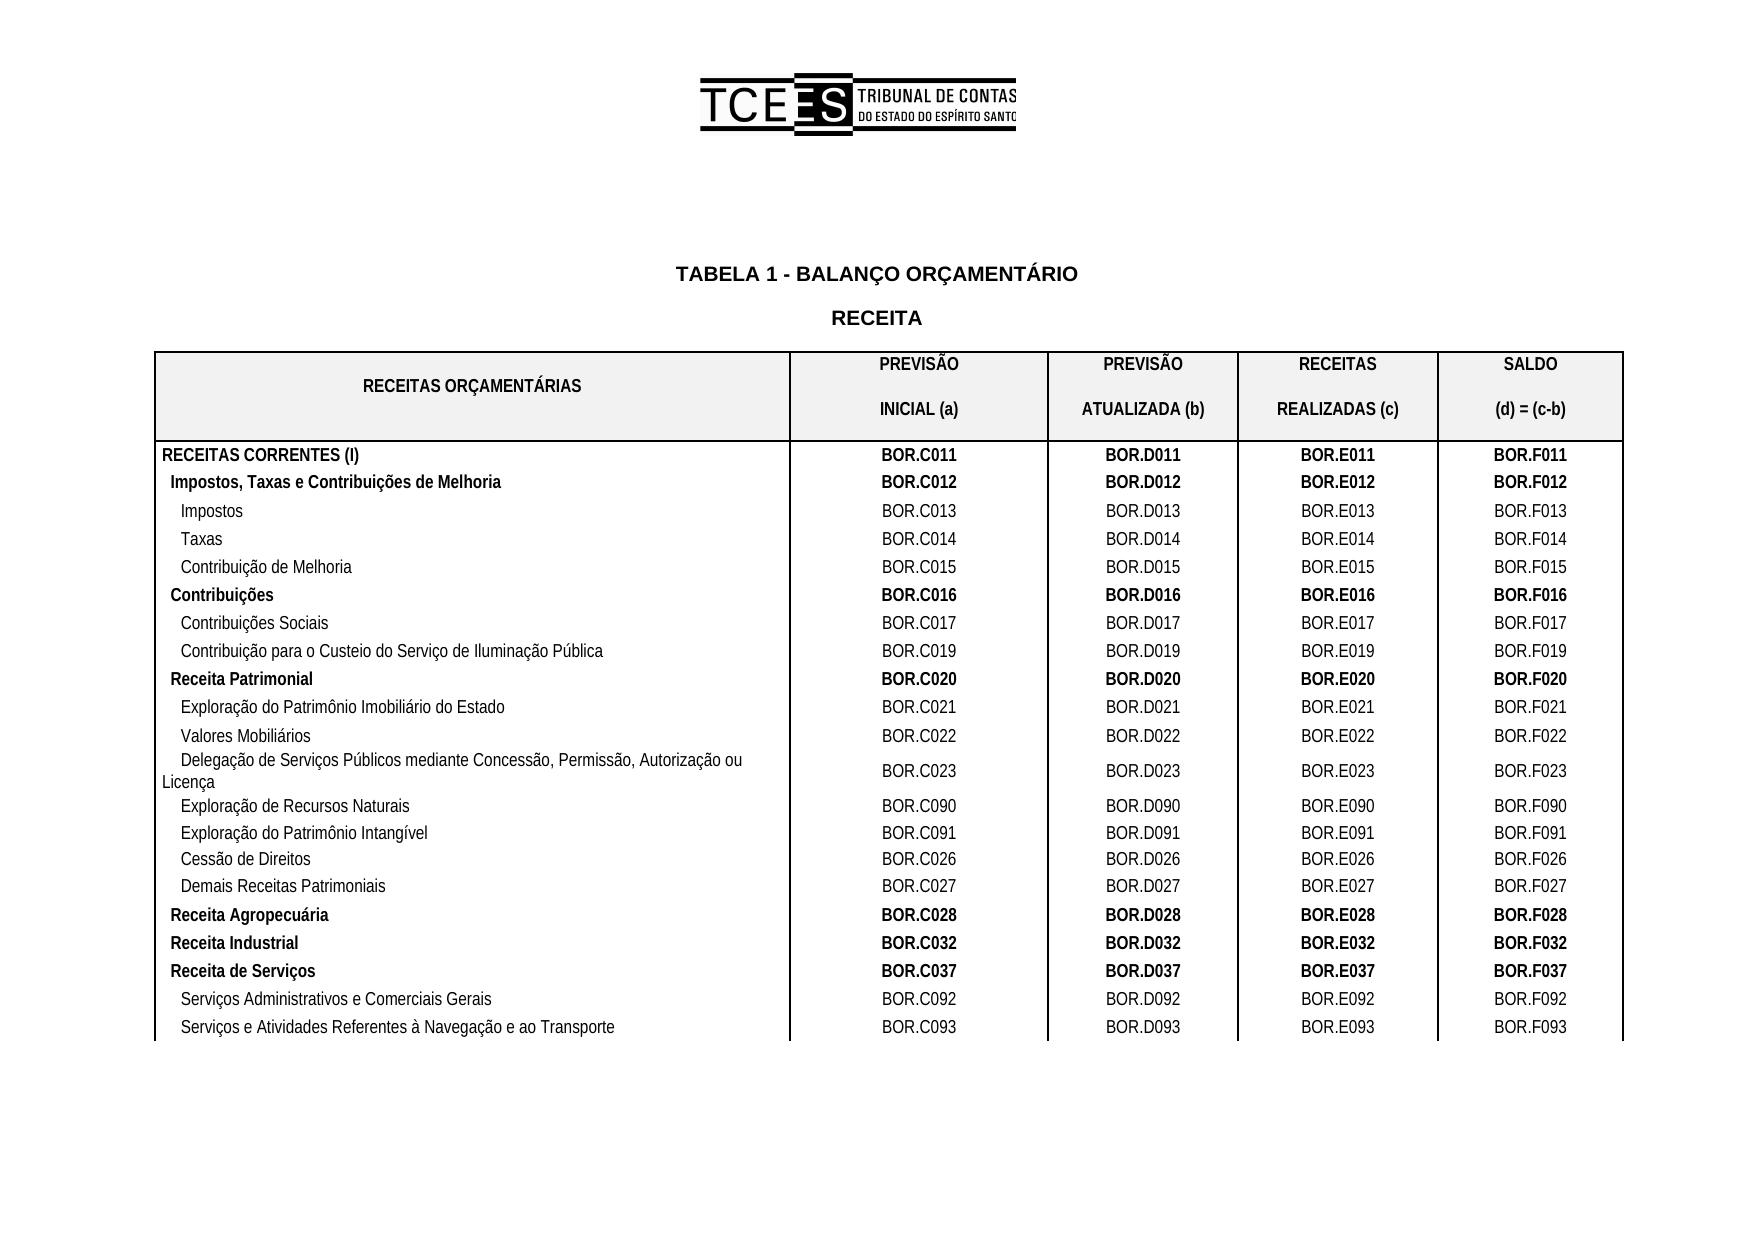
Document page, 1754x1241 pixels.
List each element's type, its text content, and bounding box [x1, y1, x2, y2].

table_cell Exploração do Patrimônio Imobiliário do Estado [156, 693, 789, 721]
table_cell BOR.D017 [1049, 609, 1237, 637]
table_cell BOR.C011 [791, 442, 1047, 468]
table_cell BOR.C022 [791, 721, 1047, 749]
table_cell BOR.F037 [1439, 957, 1622, 985]
table_cell RECEITAS CORRENTES (I) [156, 442, 789, 468]
table_cell BOR.E020 [1239, 665, 1437, 693]
table_cell BOR.D092 [1049, 985, 1237, 1013]
table_cell BOR.C026 [791, 846, 1047, 872]
table_cell Cessão de Direitos [156, 846, 789, 872]
table_cell BOR.E016 [1239, 581, 1437, 609]
table_cell BOR.E032 [1239, 929, 1437, 957]
table_cell Contribuição para o Custeio do Serviço de Iluminação Pública [156, 637, 789, 665]
table_cell BOR.D032 [1049, 929, 1237, 957]
table_cell Taxas [156, 524, 789, 552]
table_cell BOR.E011 [1239, 442, 1437, 468]
table_cell Serviços Administrativos e Comerciais Gerais [156, 985, 789, 1013]
table_cell BOR.D015 [1049, 553, 1237, 581]
table_cell BOR.D037 [1049, 957, 1237, 985]
table_cell Demais Receitas Patrimoniais [156, 872, 789, 900]
table_cell BOR.D021 [1049, 693, 1237, 721]
table_header RECEITAS [1239, 353, 1437, 396]
table_cell BOR.C023 [791, 749, 1047, 792]
table_cell BOR.F013 [1439, 496, 1622, 524]
table_cell BOR.F091 [1439, 819, 1622, 846]
table_cell BOR.F028 [1439, 900, 1622, 928]
table_cell BOR.E012 [1239, 468, 1437, 496]
table_cell BOR.E027 [1239, 872, 1437, 900]
table_cell BOR.F015 [1439, 553, 1622, 581]
text RECEITA [148, 306, 1606, 330]
table_cell BOR.F026 [1439, 846, 1622, 872]
table_cell BOR.D016 [1049, 581, 1237, 609]
table_cell Impostos, Taxas e Contribuições de Melhoria [156, 468, 789, 496]
table_cell BOR.D013 [1049, 496, 1237, 524]
table_cell BOR.E090 [1239, 793, 1437, 819]
table_cell BOR.E023 [1239, 749, 1437, 792]
table_cell BOR.F011 [1439, 442, 1622, 468]
table_cell INICIAL (a) [791, 396, 1047, 440]
table_cell BOR.F020 [1439, 665, 1622, 693]
table_cell BOR.D026 [1049, 846, 1237, 872]
table_cell BOR.E015 [1239, 553, 1437, 581]
table_cell BOR.F032 [1439, 929, 1622, 957]
table_cell BOR.E021 [1239, 693, 1437, 721]
table_header SALDO [1439, 353, 1622, 396]
table_cell BOR.C016 [791, 581, 1047, 609]
table_cell BOR.E091 [1239, 819, 1437, 846]
table_cell BOR.F019 [1439, 637, 1622, 665]
table_cell BOR.C091 [791, 819, 1047, 846]
table_cell Impostos [156, 496, 789, 524]
table_cell (d) = (c-b) [1439, 396, 1622, 440]
table_cell ATUALIZADA (b) [1049, 396, 1237, 440]
picture [700, 73, 1016, 136]
table_cell BOR.F093 [1439, 1013, 1622, 1041]
table_cell Contribuições [156, 581, 789, 609]
table_cell BOR.D023 [1049, 749, 1237, 792]
table_cell BOR.E017 [1239, 609, 1437, 637]
table_cell Exploração de Recursos Naturais [156, 793, 789, 819]
table_cell BOR.C020 [791, 665, 1047, 693]
table_cell BOR.C014 [791, 524, 1047, 552]
table_cell BOR.E013 [1239, 496, 1437, 524]
table_cell BOR.D022 [1049, 721, 1237, 749]
table_cell BOR.C090 [791, 793, 1047, 819]
table_cell BOR.E014 [1239, 524, 1437, 552]
table_cell BOR.F027 [1439, 872, 1622, 900]
table_cell Contribuição de Melhoria [156, 553, 789, 581]
table_cell Receita Industrial [156, 929, 789, 957]
table_cell BOR.E022 [1239, 721, 1437, 749]
table_cell BOR.C013 [791, 496, 1047, 524]
table_cell Delegação de Serviços Públicos mediante Concessão, Permissão, Autorização ou Licença [156, 749, 789, 792]
table_cell BOR.F017 [1439, 609, 1622, 637]
table_cell BOR.D027 [1049, 872, 1237, 900]
table_cell BOR.F023 [1439, 749, 1622, 792]
table_cell BOR.C019 [791, 637, 1047, 665]
table_cell BOR.D090 [1049, 793, 1237, 819]
table_cell BOR.C028 [791, 900, 1047, 928]
table_cell BOR.C027 [791, 872, 1047, 900]
table_cell BOR.C021 [791, 693, 1047, 721]
table_cell BOR.F014 [1439, 524, 1622, 552]
table_cell Exploração do Patrimônio Intangível [156, 819, 789, 846]
table_cell BOR.C017 [791, 609, 1047, 637]
table_cell BOR.D014 [1049, 524, 1237, 552]
table_cell BOR.F021 [1439, 693, 1622, 721]
table_cell BOR.E092 [1239, 985, 1437, 1013]
table_cell Receita Patrimonial [156, 665, 789, 693]
table_cell BOR.D028 [1049, 900, 1237, 928]
table_cell BOR.C037 [791, 957, 1047, 985]
table_cell BOR.F012 [1439, 468, 1622, 496]
table_cell BOR.D019 [1049, 637, 1237, 665]
table_cell BOR.F090 [1439, 793, 1622, 819]
table_cell BOR.E026 [1239, 846, 1437, 872]
table_cell BOR.F016 [1439, 581, 1622, 609]
table_cell BOR.C012 [791, 468, 1047, 496]
table_cell BOR.D091 [1049, 819, 1237, 846]
table_header PREVISÃO [791, 353, 1047, 396]
table_cell BOR.D093 [1049, 1013, 1237, 1041]
table_cell BOR.E093 [1239, 1013, 1437, 1041]
table_cell BOR.F022 [1439, 721, 1622, 749]
text TABELA 1 - BALANÇO ORÇAMENTÁRIO [148, 261, 1606, 285]
table_cell REALIZADAS (c) [1239, 396, 1437, 440]
table_header RECEITAS ORÇAMENTÁRIAS [156, 353, 789, 440]
table_cell BOR.F092 [1439, 985, 1622, 1013]
table_cell BOR.D011 [1049, 442, 1237, 468]
table_cell Receita Agropecuária [156, 900, 789, 928]
table_cell BOR.E028 [1239, 900, 1437, 928]
table_cell Receita de Serviços [156, 957, 789, 985]
table_cell Serviços e Atividades Referentes à Navegação e ao Transporte [156, 1013, 789, 1041]
table_cell Valores Mobiliários [156, 721, 789, 749]
table_cell BOR.C032 [791, 929, 1047, 957]
table_cell BOR.D012 [1049, 468, 1237, 496]
table_cell BOR.D020 [1049, 665, 1237, 693]
table_header PREVISÃO [1049, 353, 1237, 396]
table_cell BOR.C015 [791, 553, 1047, 581]
table_cell BOR.C093 [791, 1013, 1047, 1041]
table_cell BOR.E019 [1239, 637, 1437, 665]
table_cell BOR.E037 [1239, 957, 1437, 985]
table_cell BOR.C092 [791, 985, 1047, 1013]
table_cell Contribuições Sociais [156, 609, 789, 637]
